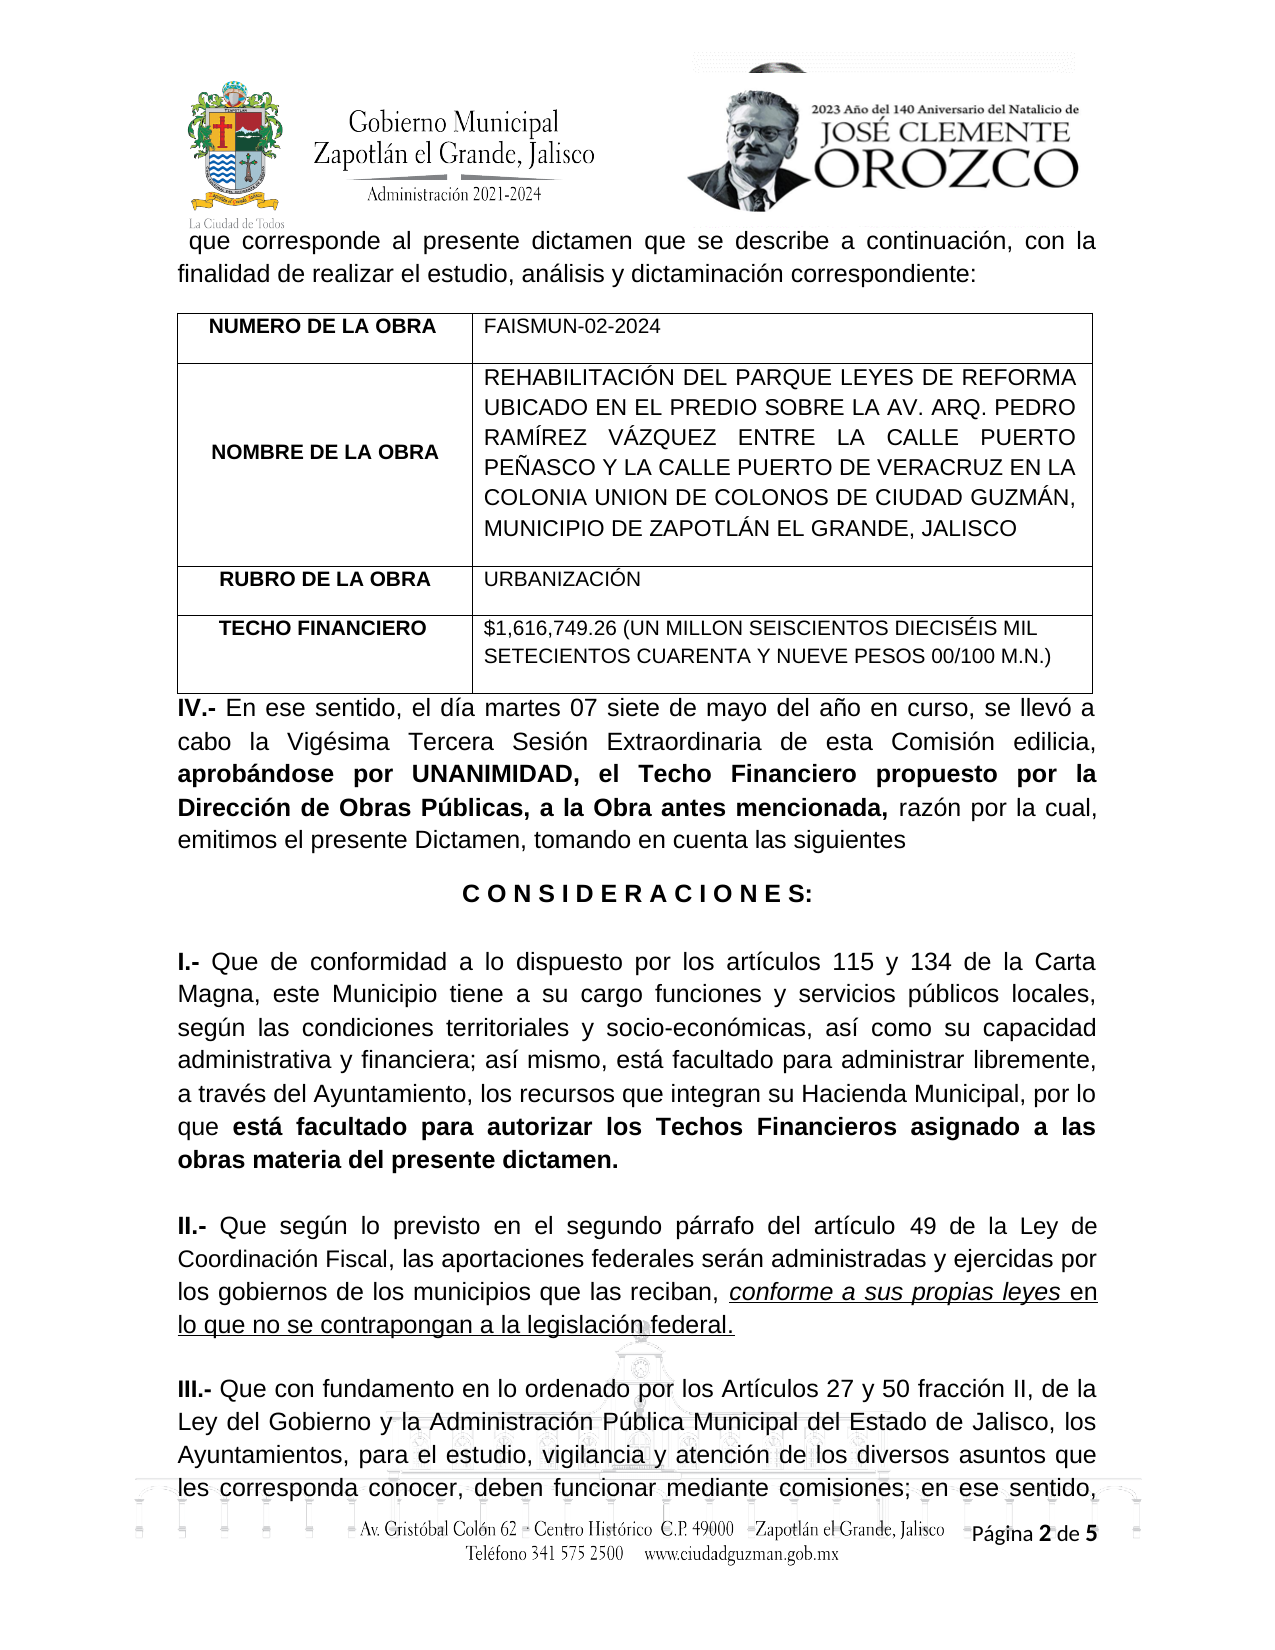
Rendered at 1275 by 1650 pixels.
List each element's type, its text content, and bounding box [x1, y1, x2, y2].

text IV.- En ese sentido, el día martes 07 siete de mayo del año en curso, se llevó a cabo la Vigésima Tercera Sesión Extraordinaria de esta Comisión edilicia, aprobándose por UNANIMIDAD, el Techo Financiero propuesto por la Dirección de Obras Públicas, a la Obra antes mencionada, razón por la cual, emitimos el presente Dictamen, tomando en cuenta las siguientes [177, 693, 1098, 854]
text II.- Que según lo previsto en el segundo párrafo del artículo 49 de la Ley de Coordinación Fiscal, las aportaciones federales serán administradas y ejercidas por los gobiernos de los municipios que las reciban, conforme a sus propias leyes en lo que no se contrapongan a la legislación federal. [177, 1211, 1098, 1338]
table_cell NOMBRE DE LA OBRA [178, 364, 472, 566]
table_cell RUBRO DE LA OBRA [178, 567, 472, 615]
picture [124, 37, 1152, 1606]
text I.- Que de conformidad a lo dispuesto por los artículos 115 y 134 de la Carta Magna, este Municipio tiene a su cargo funciones y servicios públicos locales, según las condiciones territoriales y socio-económicas, así como su capacidad administrativa y financiera; así mismo, está facultado para administrar libremente, a través del Ayuntamiento, los recursos que integran su Hacienda Municipal, por lo que está facultado para autorizar los Techos Financieros asignado a las obras materia del presente dictamen. [177, 946, 1098, 1173]
table_cell TECHO FINANCIERO [178, 616, 472, 692]
table_cell $1,616,749.26 (UN MILLON SEISCIENTOS DIECISÉIS MIL SETECIENTOS CUARENTA Y NUEVE PESOS 00/100 M.N.) [473, 616, 1092, 692]
table_cell REHABILITACIÓN DEL PARQUE LEYES DE REFORMA UBICADO EN EL PREDIO SOBRE LA AV. ARQ. PEDRO RAMÍREZ VÁZQUEZ ENTRE LA CALLE PUERTO PEÑASCO Y LA CALLE PUERTO DE VERACRUZ EN LA COLONIA UNION DE COLONOS DE CIUDAD GUZMÁN, MUNICIPIO DE ZAPOTLÁN EL GRANDE, JALISCO [473, 364, 1092, 566]
text C O N S I D E R A C I O N E S: [177, 879, 1098, 908]
text que corresponde al presente dictamen que se describe a continuación, con la finalidad de realizar el estudio, análisis y dictaminación correspondiente: [177, 226, 1098, 288]
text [177, 1374, 1098, 1502]
table_header FAISMUN-02-2024 [473, 314, 1092, 362]
table_cell URBANIZACIÓN [473, 567, 1092, 615]
table_header NUMERO DE LA OBRA [178, 314, 472, 362]
